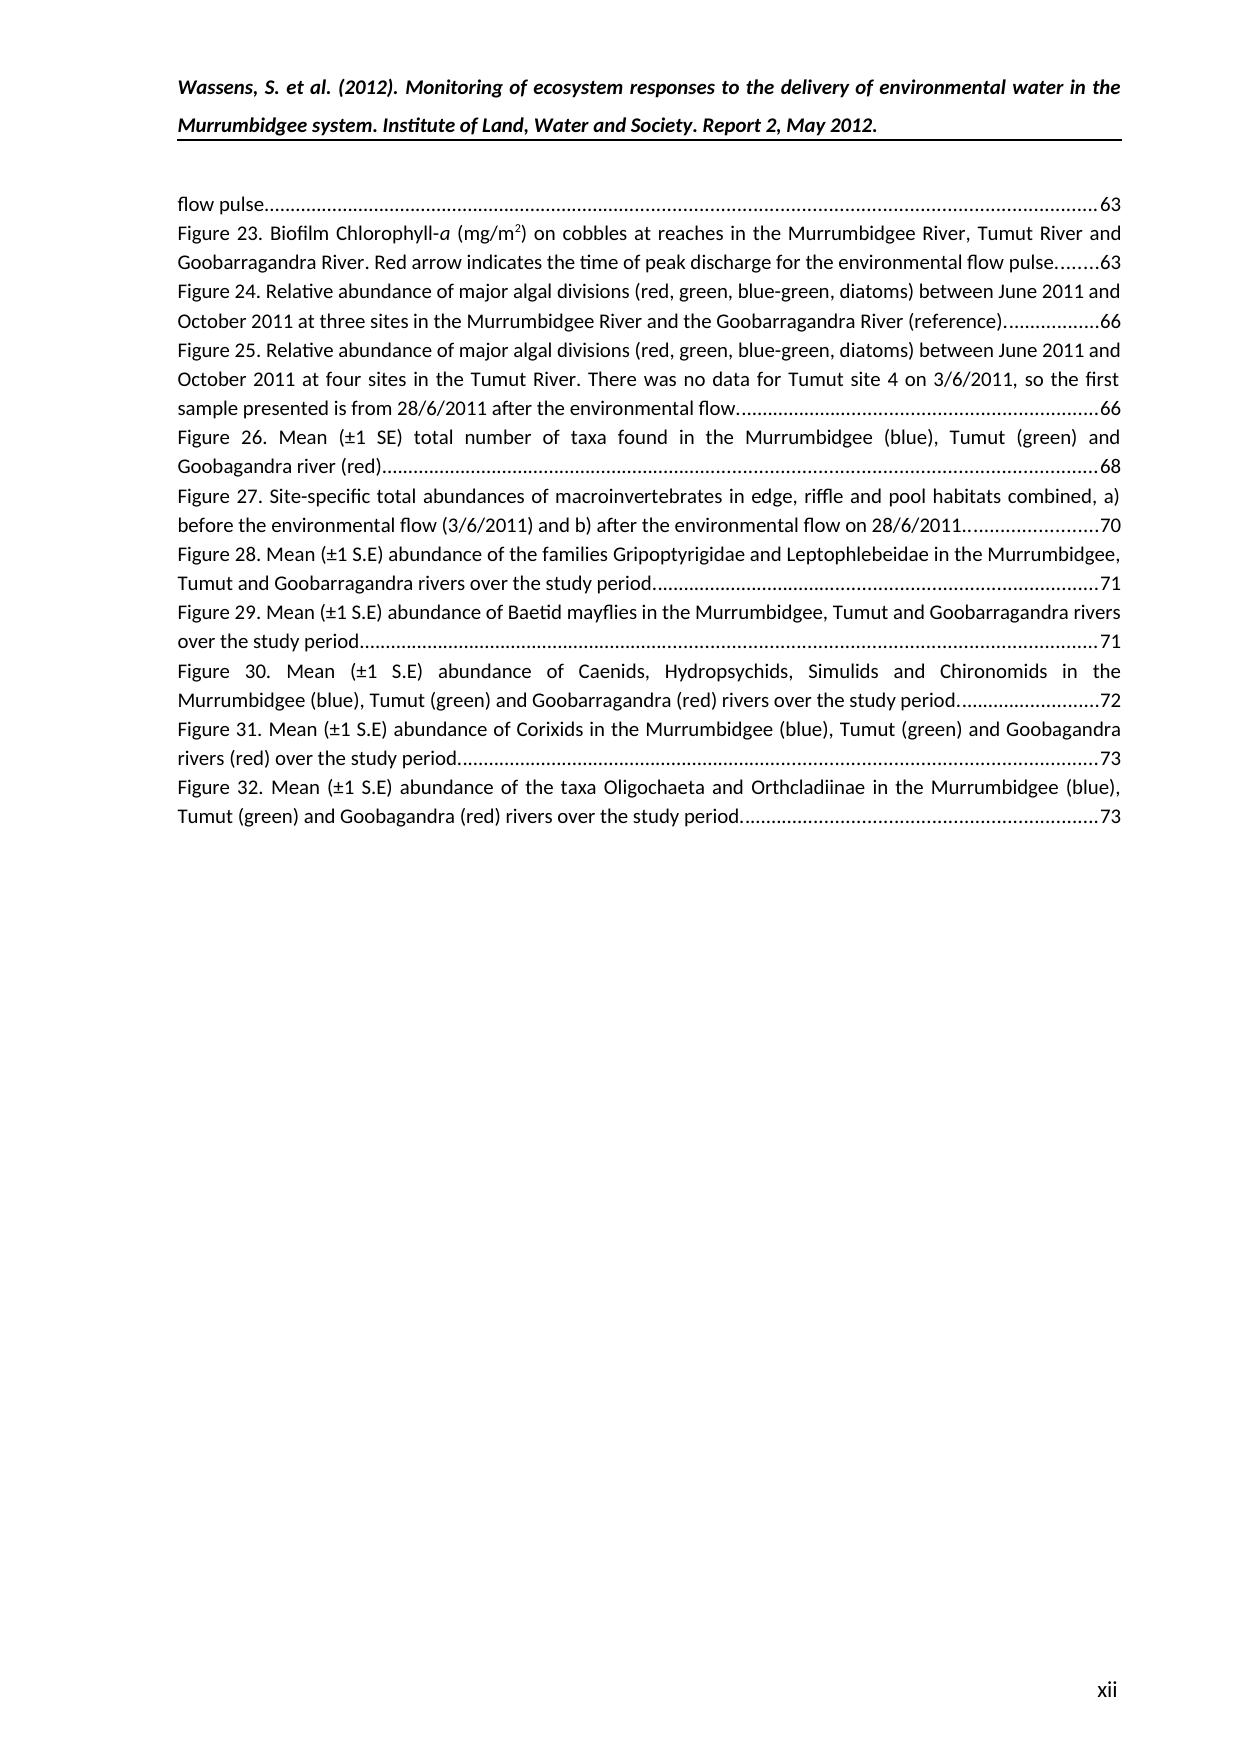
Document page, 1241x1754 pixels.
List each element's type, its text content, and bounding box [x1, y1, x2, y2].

text Figure 27. Site-specific total abundances of macroinvertebrates in edge, riffle and pool habitats combined, a) before the environmental flow (3/6/2011) and b) after the environmental flow on 28/6/2011.. 70 [177, 483, 1122, 537]
text Figure 28. Mean (±1 S.E) abundance of the families Gripoptyrigidae and Leptophlebeidae in the Murrumbidgee, Tumut and Goobarragandra rivers over the study period. 71 [177, 541, 1122, 596]
text Figure 26. Mean (±1 SE) total number of taxa found in the Murrumbidgee (blue), Tumut (green) and Goobagandra river (red). 68 [177, 424, 1122, 479]
text Figure 29. Mean (±1 S.E) abundance of Baetid mayflies in the Murrumbidgee, Tumut and Goobarragandra rivers over the study period. 71 [177, 599, 1122, 654]
text Figure 25. Relative abundance of major algal divisions (red, green, blue-green, diatoms) between June 2011 and October 2011 at four sites in the Tumut River. There was no data for Tumut site 4 on 3/6/2011, so the first sample presented is from 28/6/2011 after the environmental flow. 66 [177, 337, 1122, 421]
text Figure 24. Relative abundance of major algal divisions (red, green, blue-green, diatoms) between June 2011 and October 2011 at three sites in the Murrumbidgee River and the Goobarragandra River (reference). 66 [177, 279, 1122, 333]
text Figure 23. Biofilm Chlorophyll-a (mg/m2) on cobbles at reaches in the Murrumbidgee River, Tumut River and Goobarragandra River. Red arrow indicates the time of peak discharge for the environmental flow pulse. 63 [177, 220, 1122, 275]
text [177, 191, 1122, 217]
text Figure 30. Mean (±1 S.E) abundance of Caenids, Hydropsychids, Simulids and Chironomids in the Murrumbidgee (blue), Tumut (green) and Goobarragandra (red) rivers over the study period. 72 [177, 658, 1122, 712]
text Figure 32. Mean (±1 S.E) abundance of the taxa Oligochaeta and Orthcladiinae in the Murrumbidgee (blue), Tumut (green) and Goobagandra (red) rivers over the study period. 73 [177, 774, 1122, 829]
text Figure 31. Mean (±1 S.E) abundance of Corixids in the Murrumbidgee (blue), Tumut (green) and Goobagandra rivers (red) over the study period. 73 [177, 716, 1122, 771]
